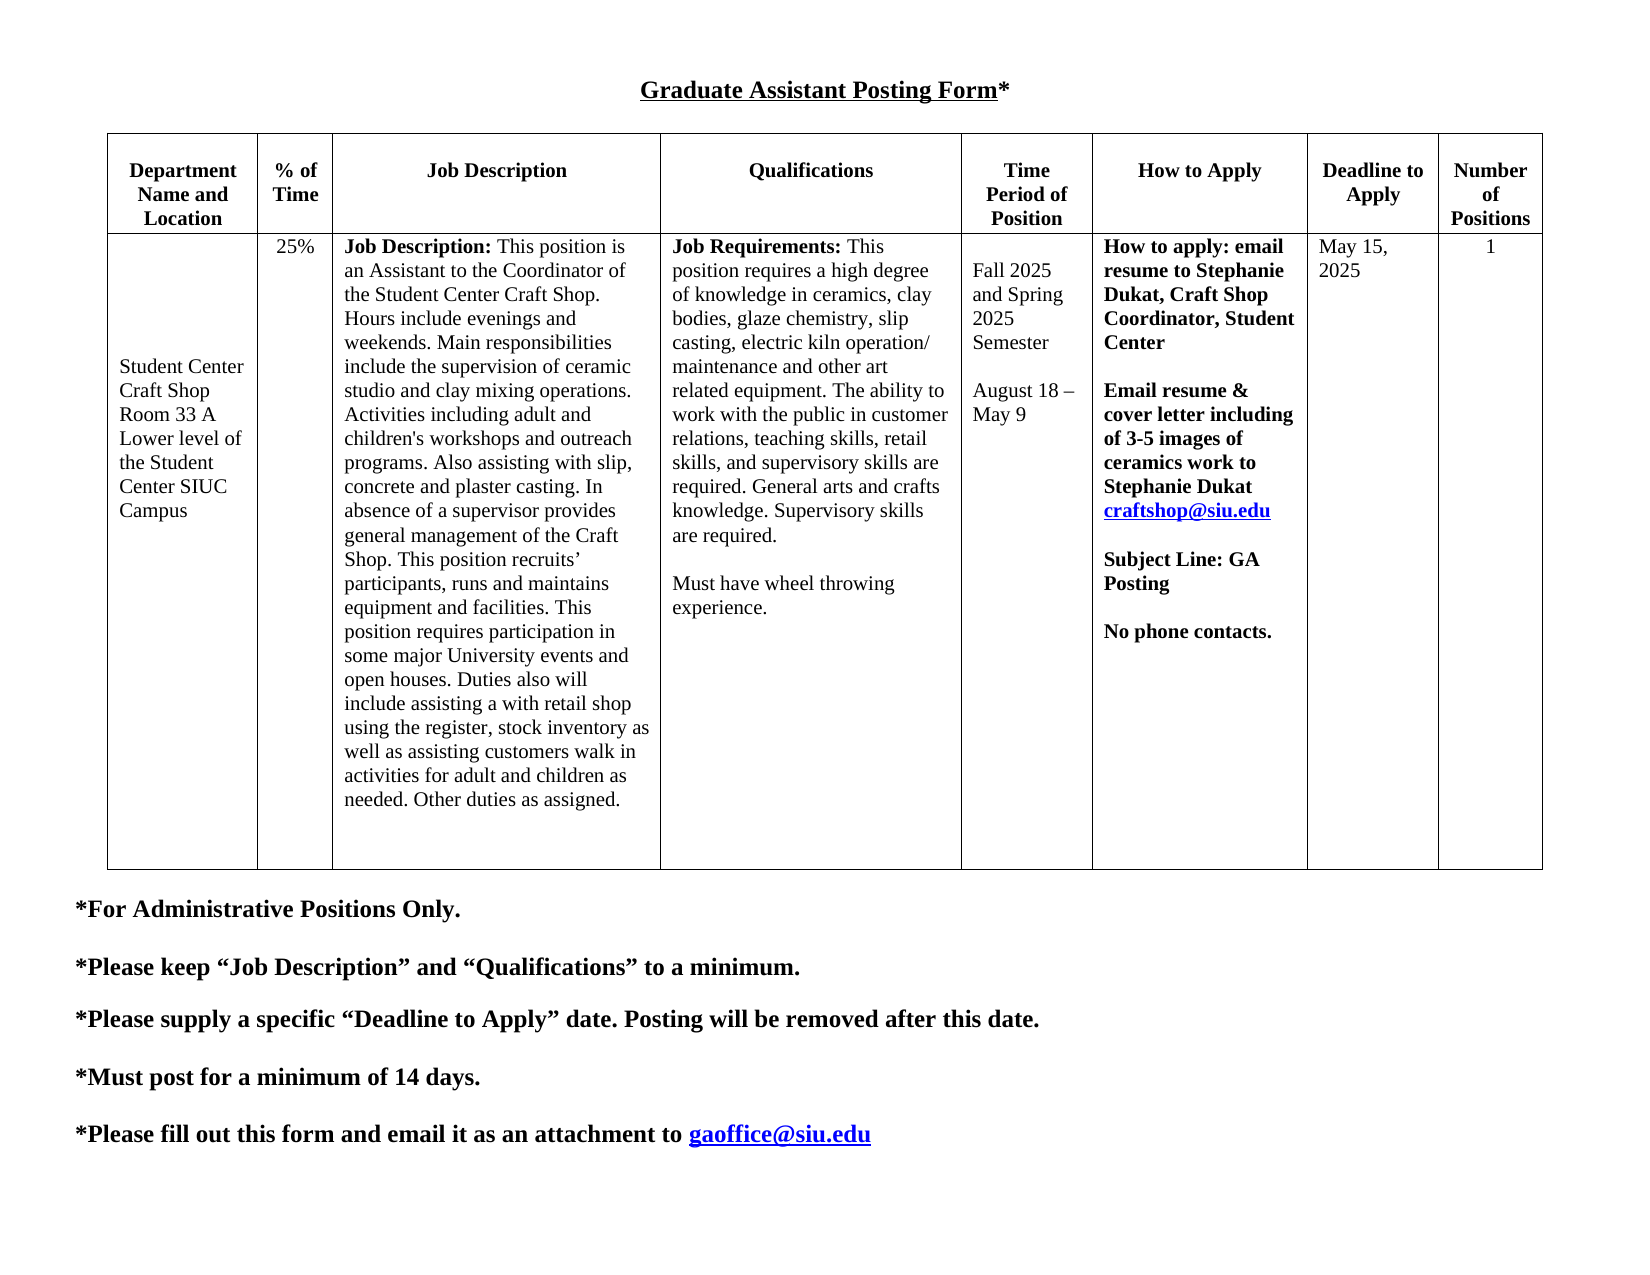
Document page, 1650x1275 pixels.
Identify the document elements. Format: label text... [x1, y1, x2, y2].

table_header % of Time [258, 134, 332, 233]
table_header Number of Positions [1439, 134, 1542, 233]
text *Please fill out this form and email it as an attachment to gaoffice@siu.edu [75, 1119, 1575, 1148]
text Graduate Assistant Posting Form* [75, 75, 1575, 104]
table_header Job Description [333, 134, 660, 233]
table_cell Job Description: This position is an Assistant to the Coordinator of the Student Center Craft Shop. Hours include evenings and weekends. Main responsibilities include the supervision of ceramic studio and clay mixing operations. Activities including adult and children's workshops and outreach programs. Also assisting with slip, concrete and plaster casting. In absence of a supervisor provides general management of the Craft Shop. This position recruits’ participants, runs and maintains equipment and facilities. This position requires participation in some major University events and open houses. Duties also will include assisting a with retail shop using the register, stock inventory as well as assisting customers walk in activities for adult and children as needed. Other duties as assigned. [333, 234, 660, 869]
table_cell Fall 2025 and Spring 2025 Semester August 18 – May 9 [962, 234, 1092, 869]
table_header Department Name and Location [108, 134, 257, 233]
table_header Time Period of Position [962, 134, 1092, 233]
table_cell 1 [1439, 234, 1542, 869]
text *For Administrative Positions Only. [75, 894, 1575, 923]
text *Please keep “Job Description” and “Qualifications” to a minimum. [75, 952, 1575, 981]
table_cell Student Center Craft Shop Room 33 A Lower level of the Student Center SIUC Campus [108, 234, 257, 869]
text *Please supply a specific “Deadline to Apply” date. Posting will be removed after this date. [75, 1004, 1575, 1033]
table_cell 25% [258, 234, 332, 869]
text *Must post for a minimum of 14 days. [75, 1062, 1575, 1091]
table_cell May 15, 2025 [1308, 234, 1438, 869]
table_header Deadline to Apply [1308, 134, 1438, 233]
table_header How to Apply [1093, 134, 1307, 233]
table_header Qualifications [661, 134, 961, 233]
table_cell How to apply: email resume to Stephanie Dukat, Craft Shop Coordinator, Student Center Email resume & cover letter including of 3-5 images of ceramics work to Stephanie Dukat craftshop@siu.edu Subject Line: GA Posting No phone contacts. [1093, 234, 1307, 869]
table_cell Job Requirements: This position requires a high degree of knowledge in ceramics, clay bodies, glaze chemistry, slip casting, electric kiln operation/ maintenance and other art related equipment. The ability to work with the public in customer relations, teaching skills, retail skills, and supervisory skills are required. General arts and crafts knowledge. Supervisory skills are required. Must have wheel throwing experience. [661, 234, 961, 869]
